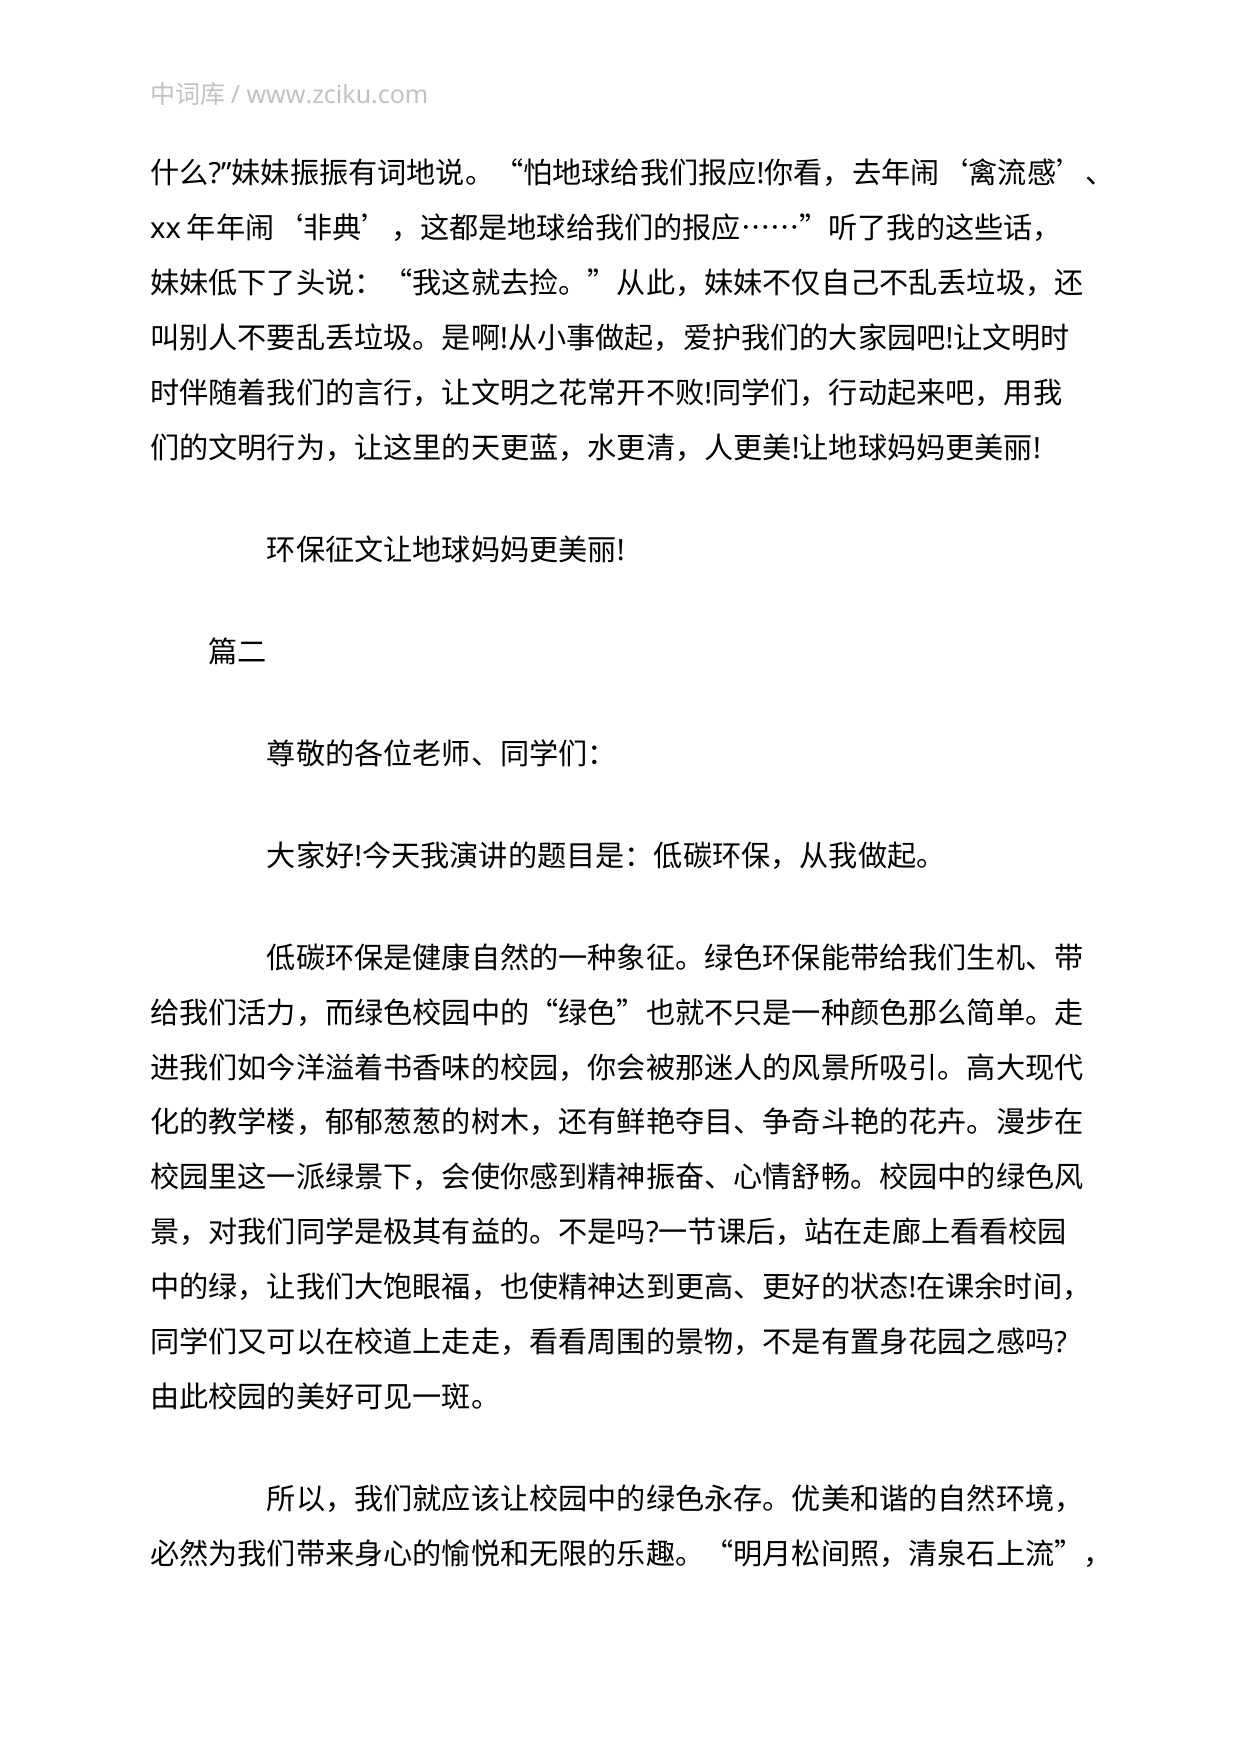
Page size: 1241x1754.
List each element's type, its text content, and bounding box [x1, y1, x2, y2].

text 尊敬的各位老师、同学们： [150, 731, 1090, 773]
text 低碳环保是健康自然的一种象征。绿色环保能带给我们生机、带给我们活力，而绿色校园中的“绿色”也就不只是一种颜色那么简单。走进我们如今洋溢着书香味的校园，你会被那迷人的风景所吸引。高大现代化的教学楼，郁郁葱葱的树木，还有鲜艳夺目、争奇斗艳的花卉。漫步在校园里这一派绿景下，会使你感到精神振奋、心情舒畅。校园中的绿色风景，对我们同学是极其有益的。不是吗?一节课后，站在走廊上看看校园中的绿，让我们大饱眼福，也使精神达到更高、更好的状态!在课余时间，同学们又可以在校道上走走，看看周围的景物，不是有置身花园之感吗?由此校园的美好可见一斑。 [150, 934, 1090, 1416]
text 环保征文让地球妈妈更美丽! [150, 527, 1090, 569]
text 篇二 [150, 629, 1090, 671]
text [150, 150, 1090, 467]
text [150, 1476, 1090, 1573]
text 大家好!今天我演讲的题目是：低碳环保，从我做起。 [150, 832, 1090, 875]
